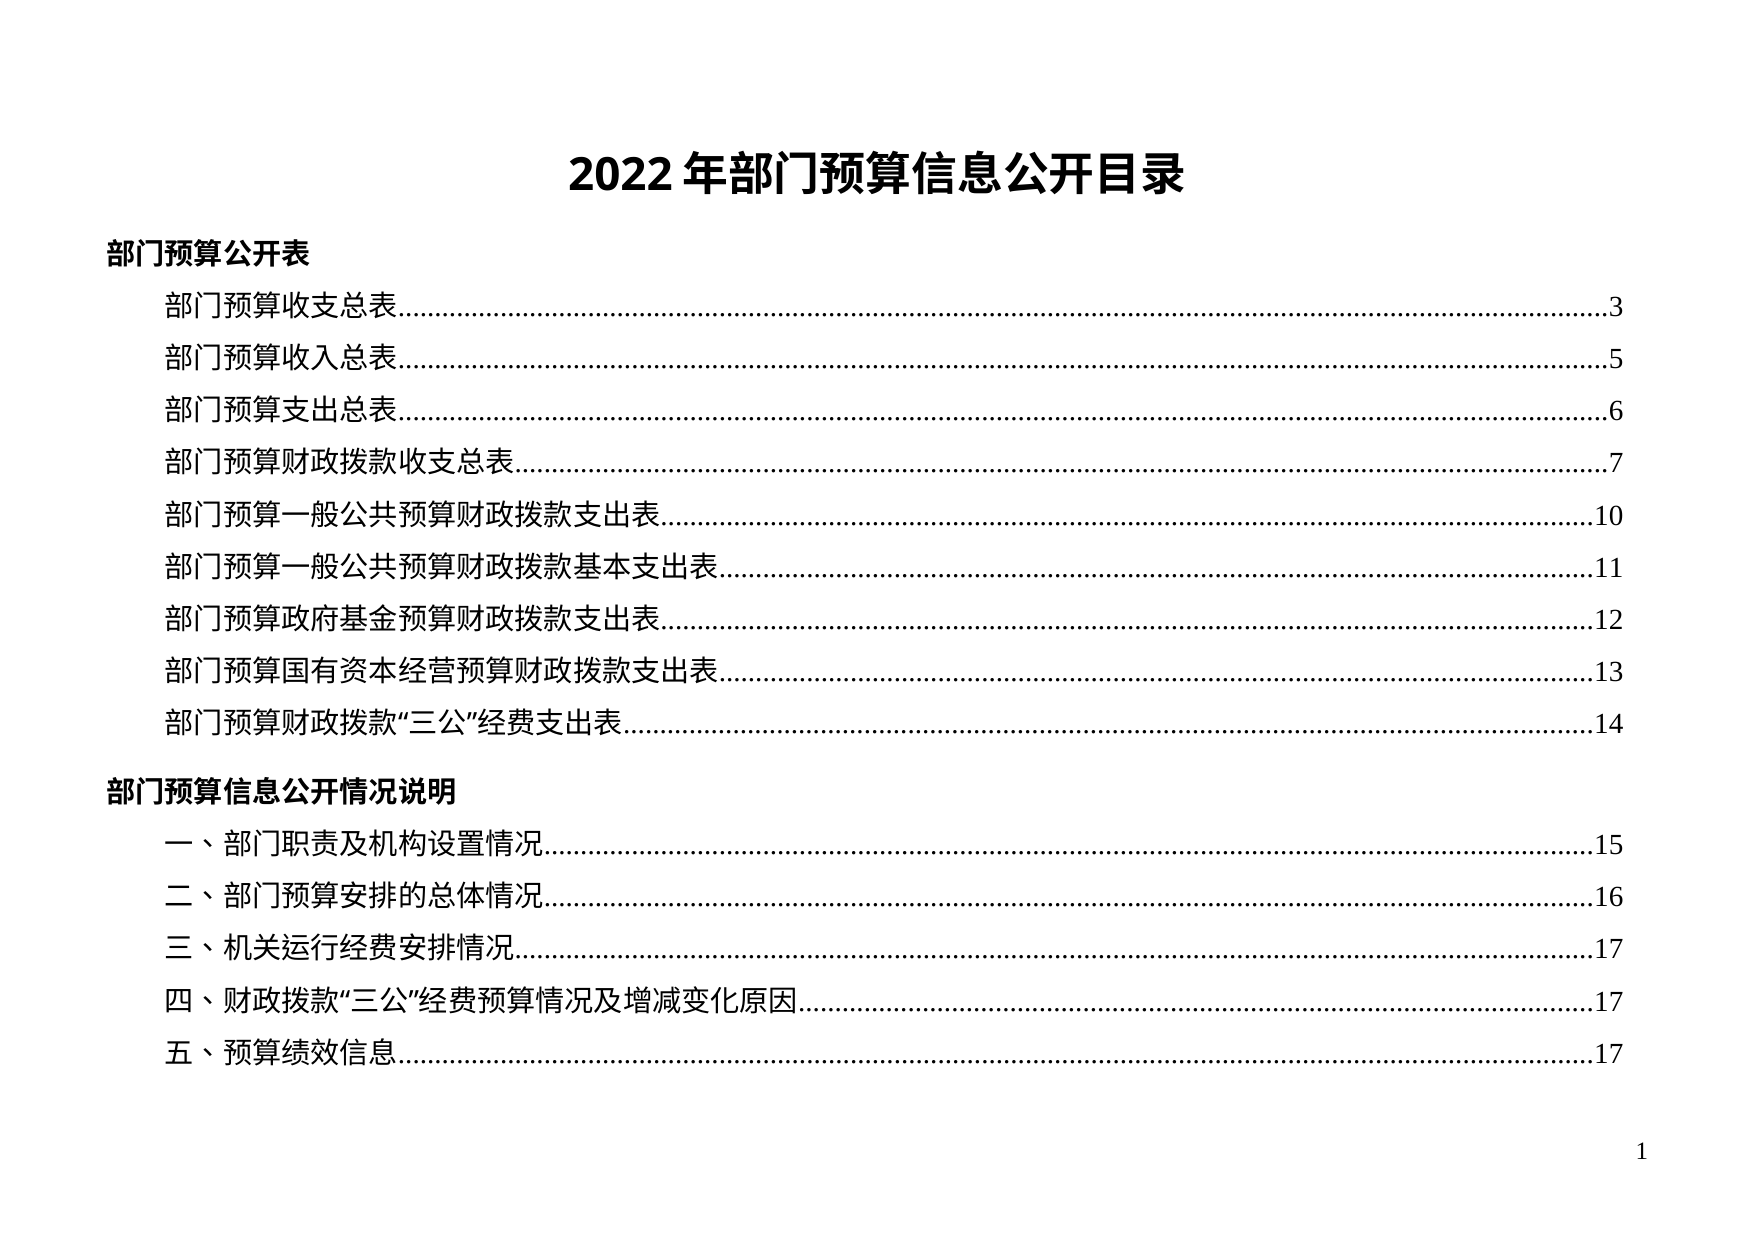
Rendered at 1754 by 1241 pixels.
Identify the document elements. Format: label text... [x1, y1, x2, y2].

text 2022年部门预算信息公开目录 [106, 142, 1648, 204]
text 部门预算国有资本经营预算财政拨款支出表 13 [106, 650, 1648, 690]
text 四、财政拨款“三公”经费预算情况及增减变化原因 17 [106, 980, 1648, 1019]
text 部门预算信息公开情况说明 [106, 771, 1648, 811]
text 部门预算财政拨款“三公”经费支出表 14 [106, 703, 1648, 742]
text 三、机关运行经费安排情况 17 [106, 928, 1648, 967]
text 部门预算一般公共预算财政拨款支出表 10 [106, 494, 1648, 533]
text 二、部门预算安排的总体情况 16 [106, 875, 1648, 915]
text 一、部门职责及机构设置情况 15 [106, 823, 1648, 863]
text 部门预算一般公共预算财政拨款基本支出表 11 [106, 546, 1648, 586]
text 五、预算绩效信息 17 [106, 1032, 1648, 1072]
text 部门预算政府基金预算财政拨款支出表 12 [106, 598, 1648, 638]
text 部门预算支出总表 6 [106, 389, 1648, 429]
text 部门预算收支总表 3 [106, 285, 1648, 325]
text 部门预算公开表 [106, 233, 1648, 273]
text 部门预算收入总表 5 [106, 337, 1648, 377]
text 部门预算财政拨款收支总表 7 [106, 442, 1648, 481]
